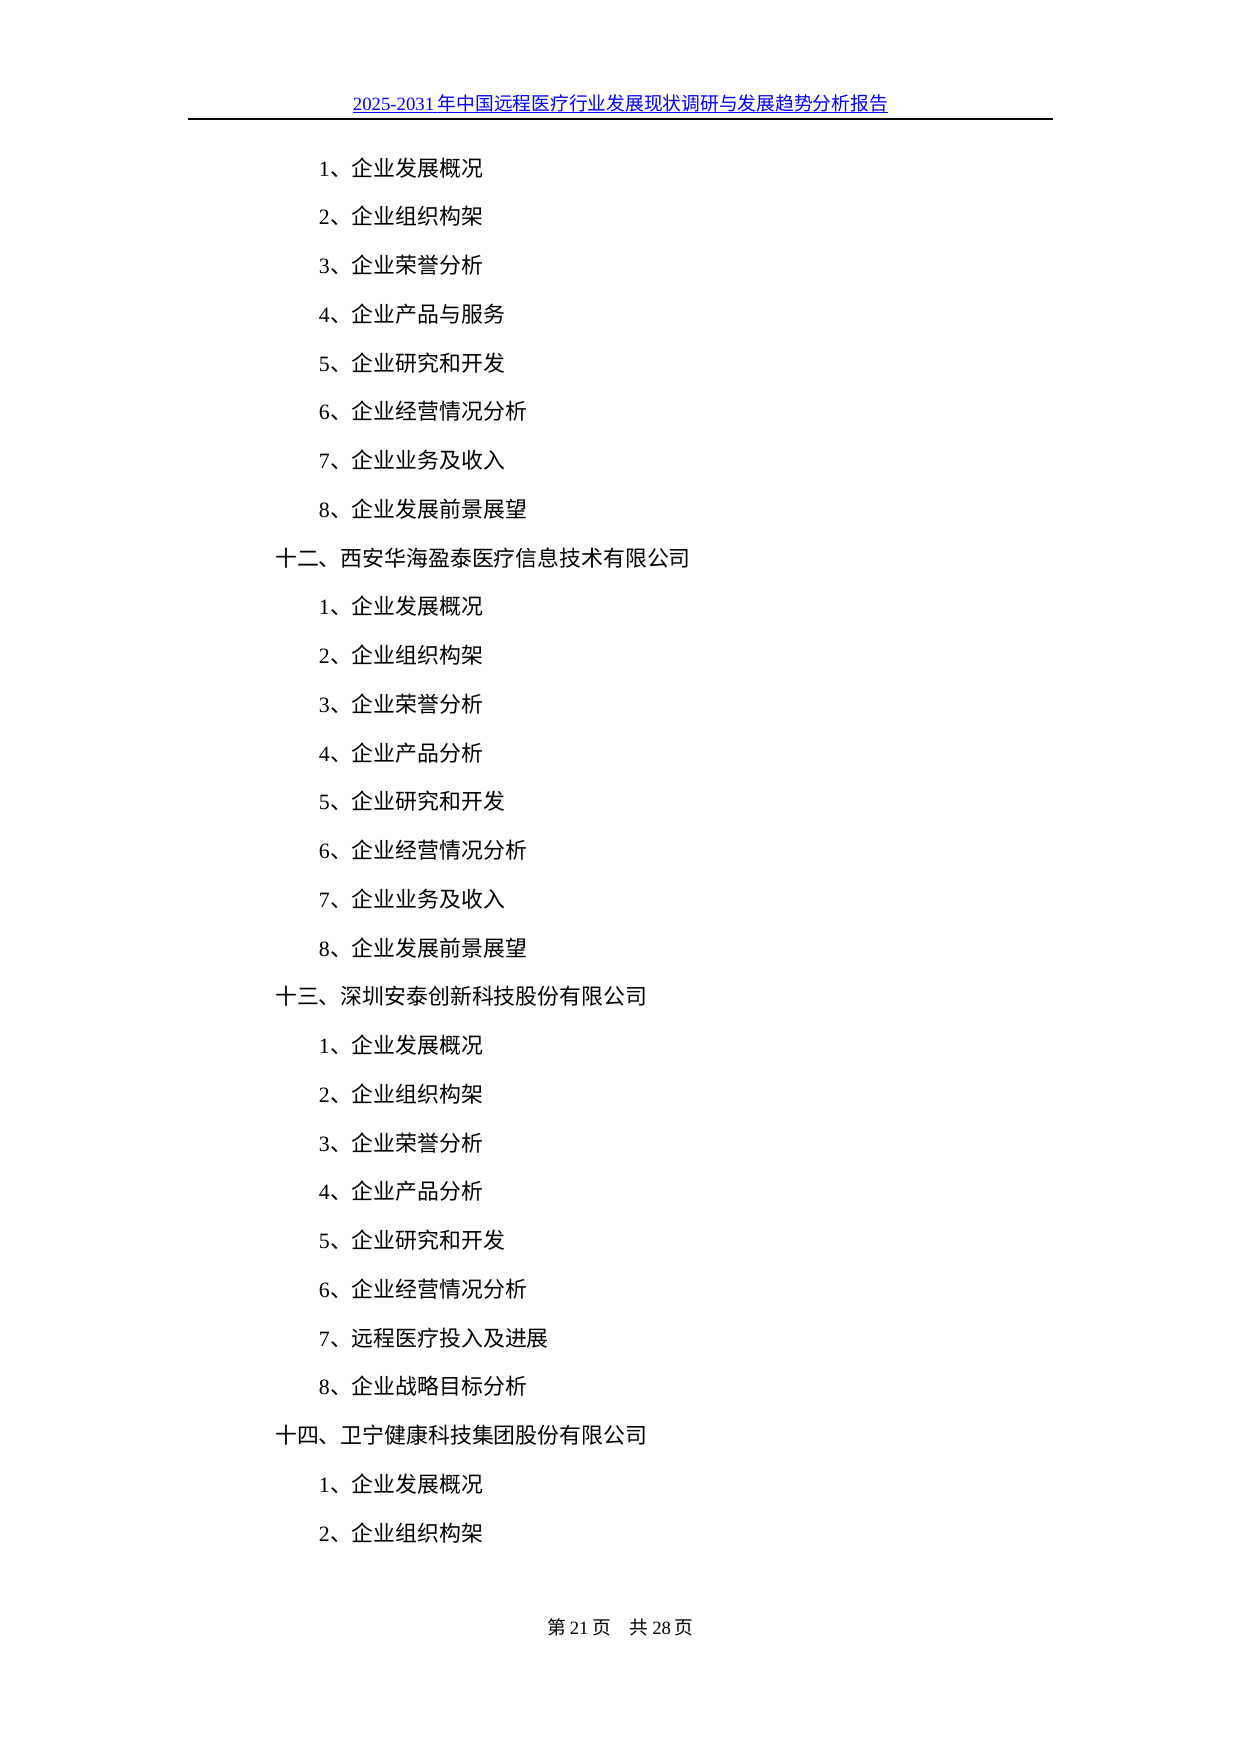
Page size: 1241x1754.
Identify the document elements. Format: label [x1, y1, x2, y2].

text [187, 150, 1053, 1548]
